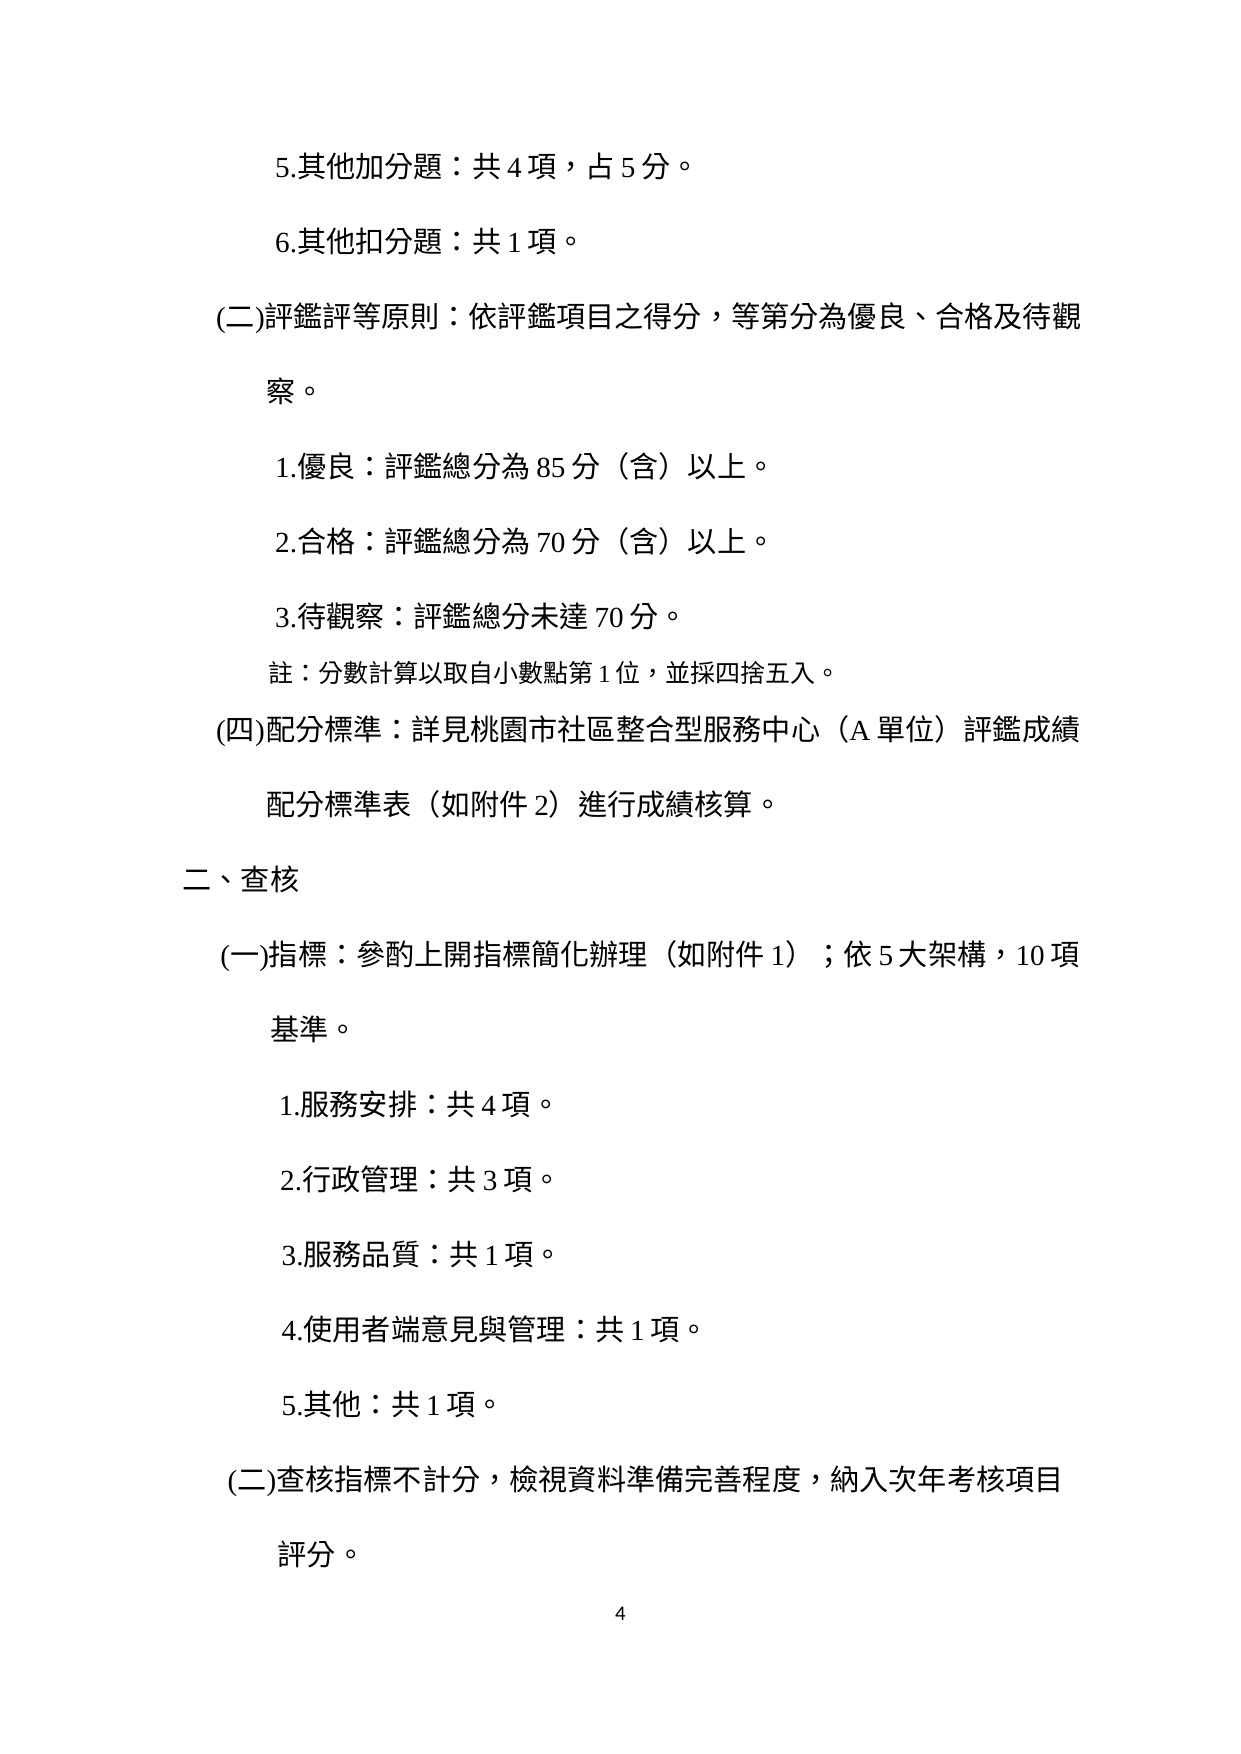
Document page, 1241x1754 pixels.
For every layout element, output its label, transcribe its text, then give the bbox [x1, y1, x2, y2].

list 配分標準：詳見桃園市社區整合型服務中心（A單位）評鑑成績配分標準表（如附件2）進行成績核算。 [216, 690, 1092, 840]
list 服務安排：共4項。 [278, 1065, 1092, 1140]
list 指標：參酌上開指標簡化辦理（如附件1）；依5大架構，10項基準。 [220, 915, 1092, 1065]
text 註：分數計算以取自小數點第1位，並採四捨五入。 [268, 653, 1092, 690]
list 評鑑評等原則：依評鑑項目之得分，等第分為優良、合格及待觀察。 [216, 278, 1092, 428]
list 其他加分題：共4項，占5分。 [275, 128, 1092, 203]
list 行政管理：共3項。 [280, 1140, 1092, 1215]
list 優良：評鑑總分為85分（含）以上。 [275, 428, 1092, 503]
list 其他扣分題：共1項。 [275, 203, 1092, 278]
list 服務品質：共1項。 [281, 1215, 1092, 1290]
list 待觀察：評鑑總分未達70分。 [275, 578, 1092, 653]
list 合格：評鑑總分為70分（含）以上。 [275, 503, 1092, 578]
list 使用者端意見與管理：共1項。 [281, 1290, 1092, 1365]
list 其他：共1項。 [281, 1365, 1092, 1440]
list 查核 [182, 840, 1092, 915]
list 查核指標不計分，檢視資料準備完善程度，納入次年考核項目評分。 [227, 1440, 1092, 1590]
